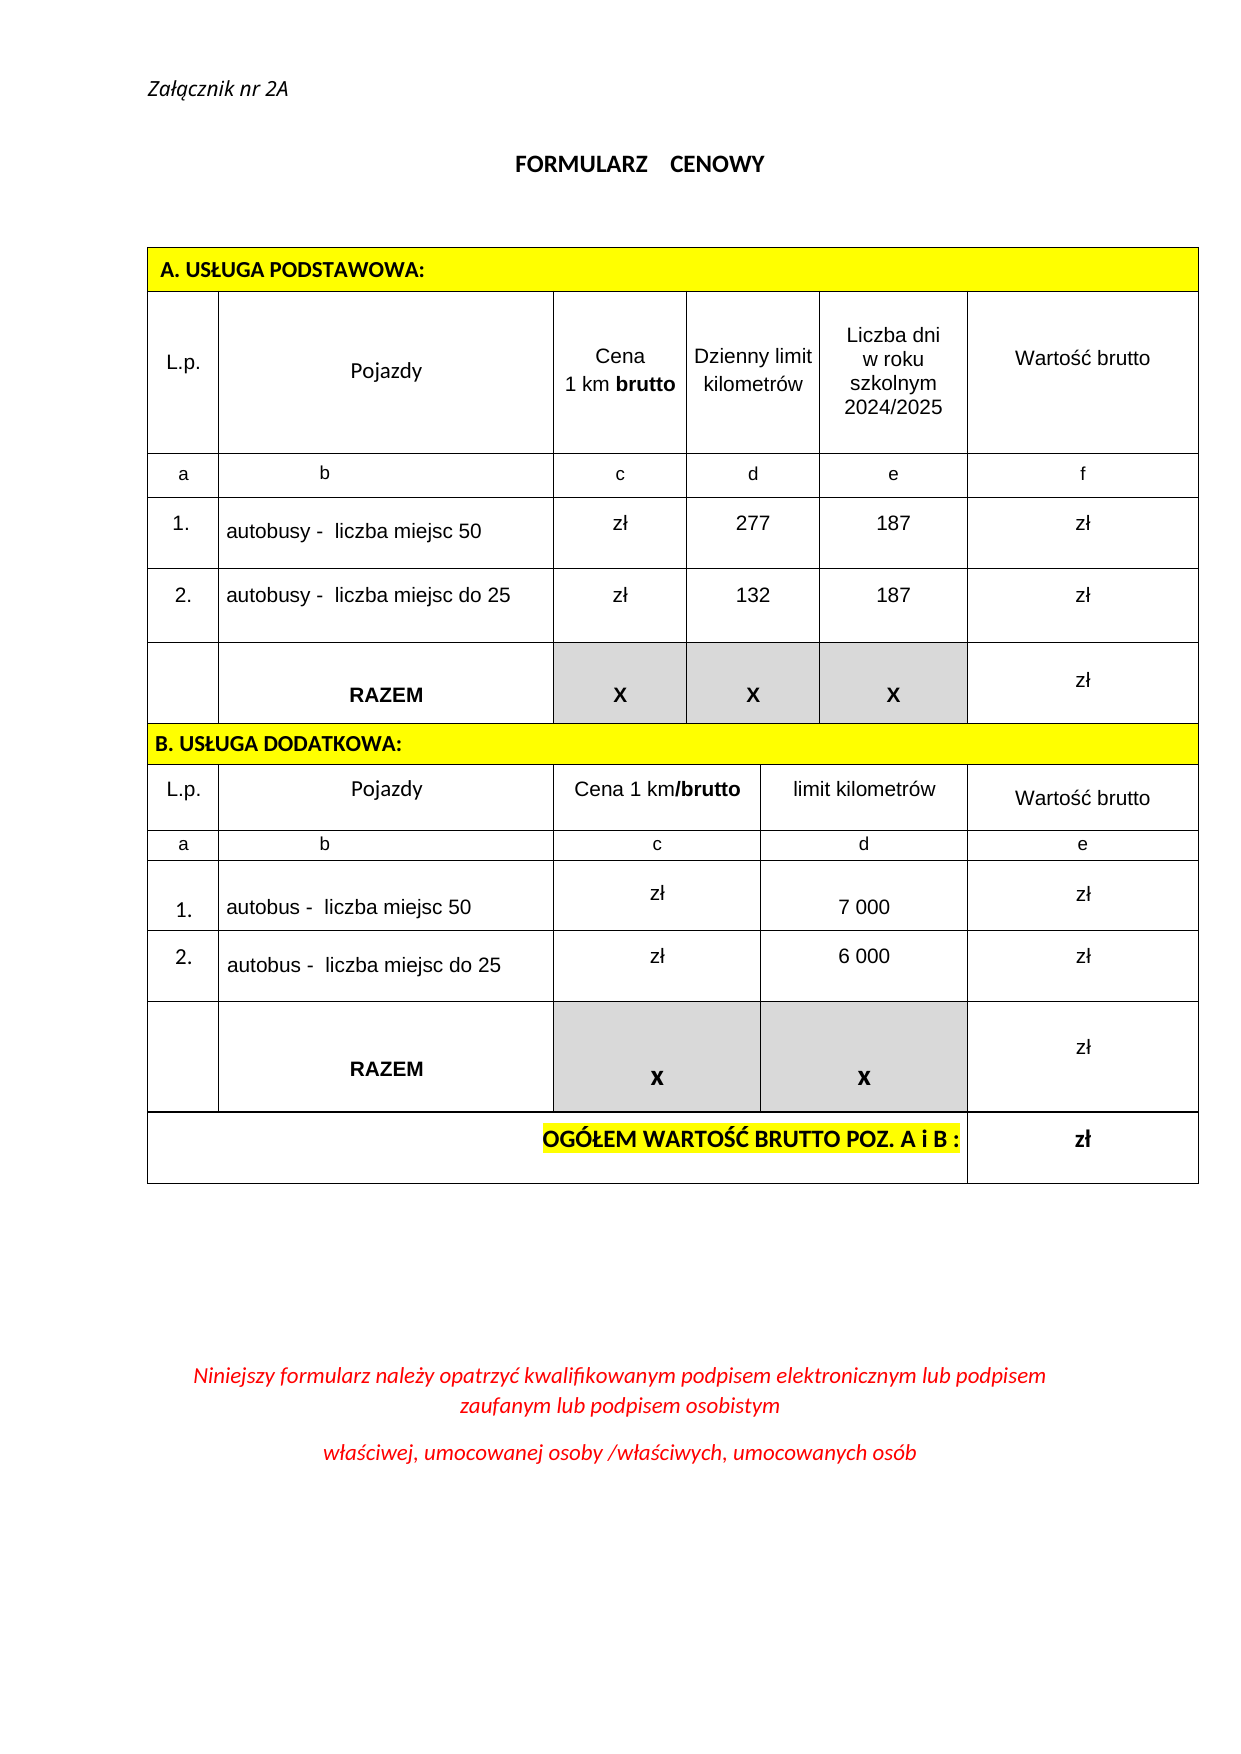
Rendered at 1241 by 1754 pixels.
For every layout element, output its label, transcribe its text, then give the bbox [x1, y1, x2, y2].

text właściwej, umocowanej osoby /właściwych, umocowanych osób [148, 1438, 1092, 1467]
table_cell RAZEM [219, 643, 553, 723]
table_cell autobus - liczba miejsc do 25 [219, 931, 553, 1001]
table_cell zł [968, 498, 1198, 567]
text Niniejszy formularz należy opatrzyć kwalifikowanym podpisem elektronicznym lub podpisem zaufanym lub podpisem osobistym [148, 1361, 1092, 1420]
table_header A. USŁUGA PODSTAWOWA: [148, 248, 1198, 291]
table_cell a [148, 454, 218, 497]
table_cell OGÓŁEM WARTOŚĆ BRUTTO POZ. A i B : [148, 1113, 967, 1183]
table_cell X [554, 643, 686, 723]
table_cell L.p. [148, 765, 218, 830]
table_cell 132 [687, 569, 819, 642]
table_cell x [761, 1002, 967, 1111]
table_cell zł [968, 931, 1198, 1001]
table_cell Wartość brutto [968, 765, 1198, 830]
table_cell Pojazdy [219, 292, 553, 452]
table_cell c [554, 831, 760, 859]
table_cell 187 [820, 569, 967, 642]
table_cell d [761, 831, 967, 859]
table_cell 7 000 [761, 861, 967, 929]
table_cell Pojazdy [219, 765, 553, 830]
table_cell zł [968, 861, 1198, 929]
table_cell B. USŁUGA DODATKOWA: [148, 724, 1198, 764]
text FORMULARZ CENOWY [148, 148, 1092, 178]
table_cell zł [554, 498, 686, 567]
table_cell X [687, 643, 819, 723]
table_cell Wartość brutto [968, 292, 1198, 452]
table_cell 2. [148, 569, 218, 642]
table_cell 2. [148, 931, 218, 1001]
table_cell Dzienny limit kilometrów [687, 292, 819, 452]
table_cell zł [968, 643, 1198, 723]
table_cell c [554, 454, 686, 497]
table_cell e [968, 831, 1198, 859]
table_cell Liczba dni w roku szkolnym 2024/2025 [820, 292, 967, 452]
table_cell f [968, 454, 1198, 497]
table_cell zł [968, 1113, 1198, 1183]
table_cell e [820, 454, 967, 497]
table_cell zł [554, 569, 686, 642]
table_cell b [219, 831, 553, 859]
table_cell Cena 1 km/brutto [554, 765, 760, 830]
table_cell [148, 643, 218, 723]
table_cell autobusy - liczba miejsc 50 [219, 498, 553, 567]
table_cell 277 [687, 498, 819, 567]
table_cell autobusy - liczba miejsc do 25 [219, 569, 553, 642]
table_cell zł [968, 1002, 1198, 1111]
table_cell L.p. [148, 292, 218, 452]
table_cell b [219, 454, 553, 497]
table_cell zł [554, 861, 760, 929]
table_cell x [554, 1002, 760, 1111]
table_cell 187 [820, 498, 967, 567]
table_cell 1. [148, 861, 218, 929]
table_cell Cena 1 km brutto [554, 292, 686, 452]
table_cell limit kilometrów [761, 765, 967, 830]
table_cell a [148, 831, 218, 859]
table_cell X [820, 643, 967, 723]
table_cell zł [968, 569, 1198, 642]
table_cell autobus - liczba miejsc 50 [219, 861, 553, 929]
table_cell RAZEM [219, 1002, 553, 1111]
table_cell zł [554, 931, 760, 1001]
table_cell 6 000 [761, 931, 967, 1001]
table_cell [148, 1002, 218, 1111]
table_cell 1. [148, 498, 218, 567]
table_cell d [687, 454, 819, 497]
